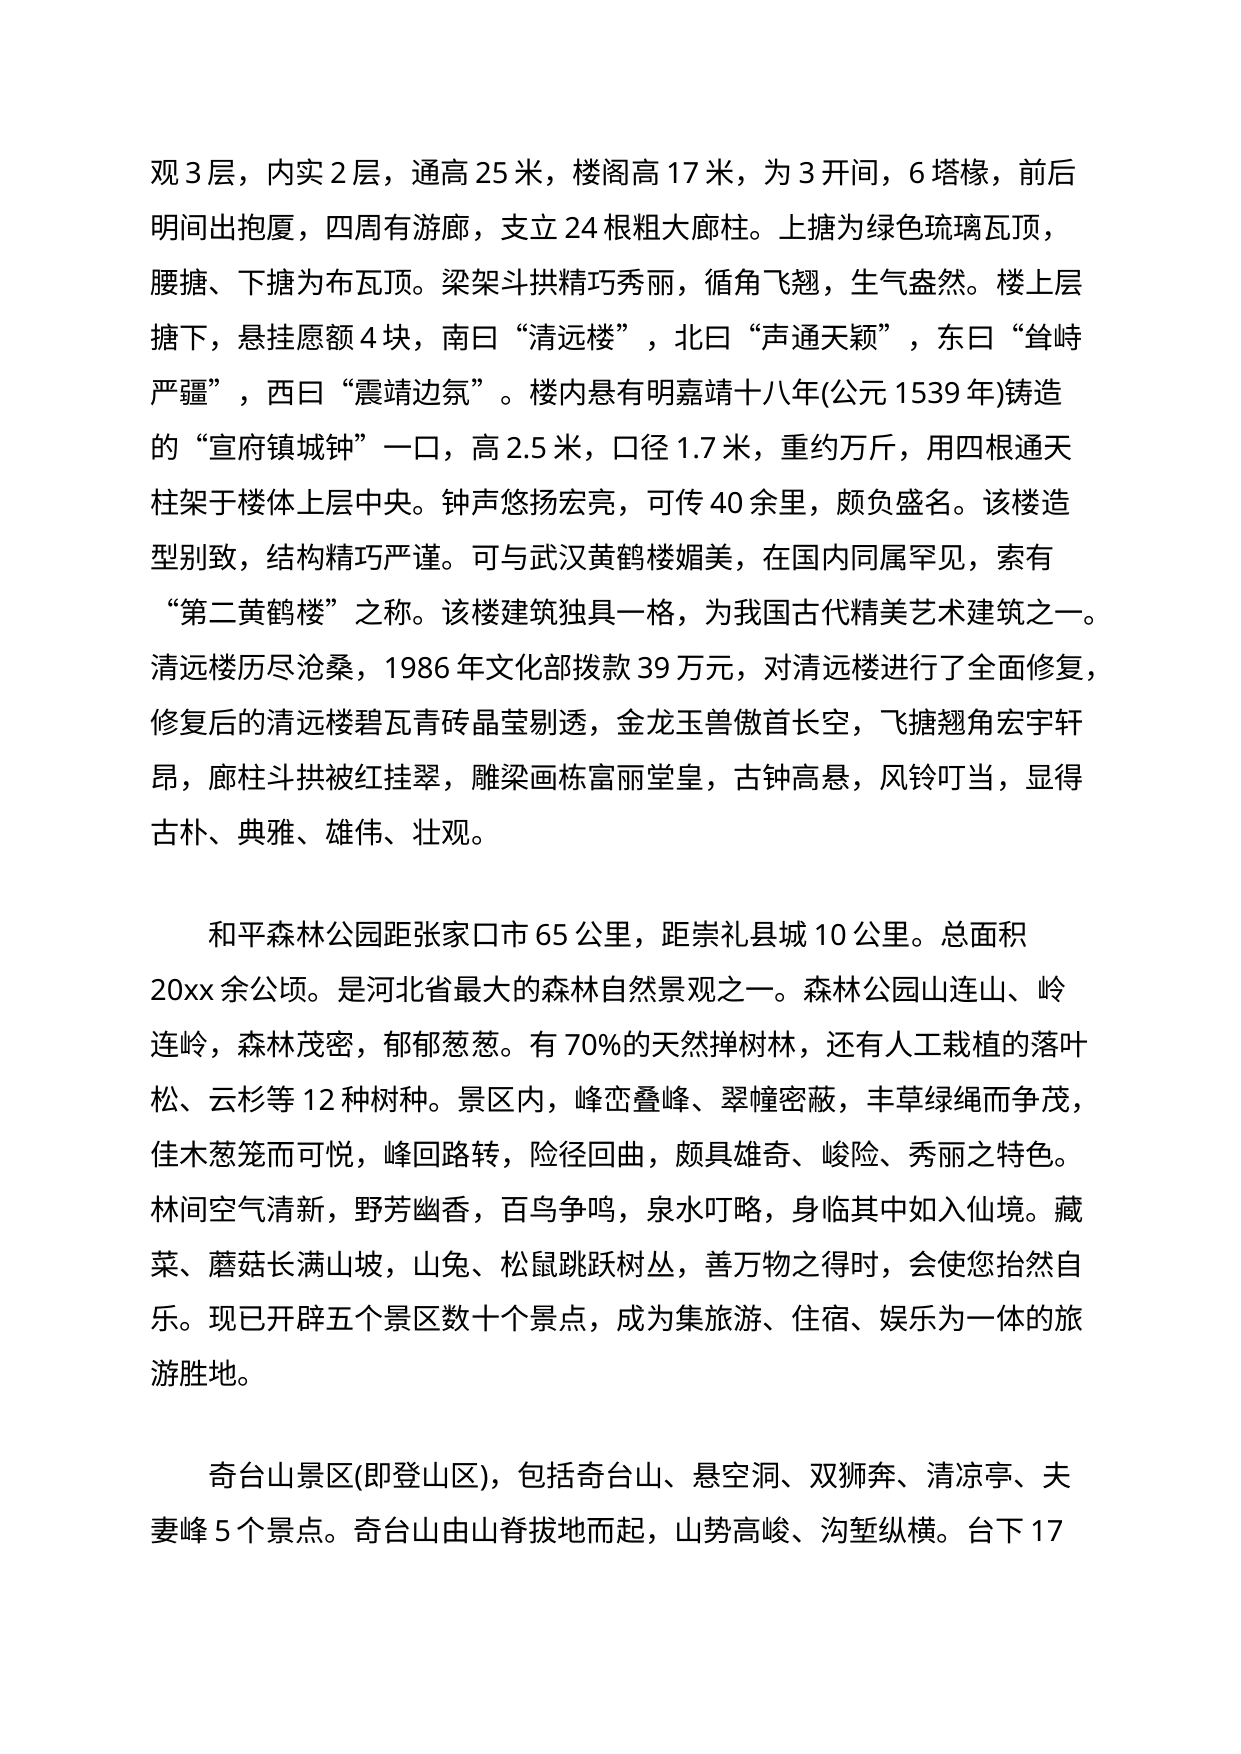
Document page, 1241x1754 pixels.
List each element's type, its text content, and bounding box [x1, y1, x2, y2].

text 和平森林公园距张家口市65公里，距崇礼县城10公里。总面积20xx余公顷。是河北省最大的森林自然景观之一。森林公园山连山、岭连岭，森林茂密，郁郁葱葱。有70%的天然掸树林，还有人工栽植的落叶松、云杉等12种树种。景区内，峰峦叠峰、翠幢密蔽，丰草绿绳而争茂，佳木葱笼而可悦，峰回路转，险径回曲，颇具雄奇、峻险、秀丽之特色。林间空气清新，野芳幽香，百鸟争鸣，泉水叮略，身临其中如入仙境。藏菜、蘑菇长满山坡，山兔、松鼠跳跃树丛，善万物之得时，会使您抬然自乐。现已开辟五个景区数十个景点，成为集旅游、住宿、娱乐为一体的旅游胜地。 [150, 911, 1090, 1393]
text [150, 150, 1090, 852]
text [150, 1453, 1090, 1550]
